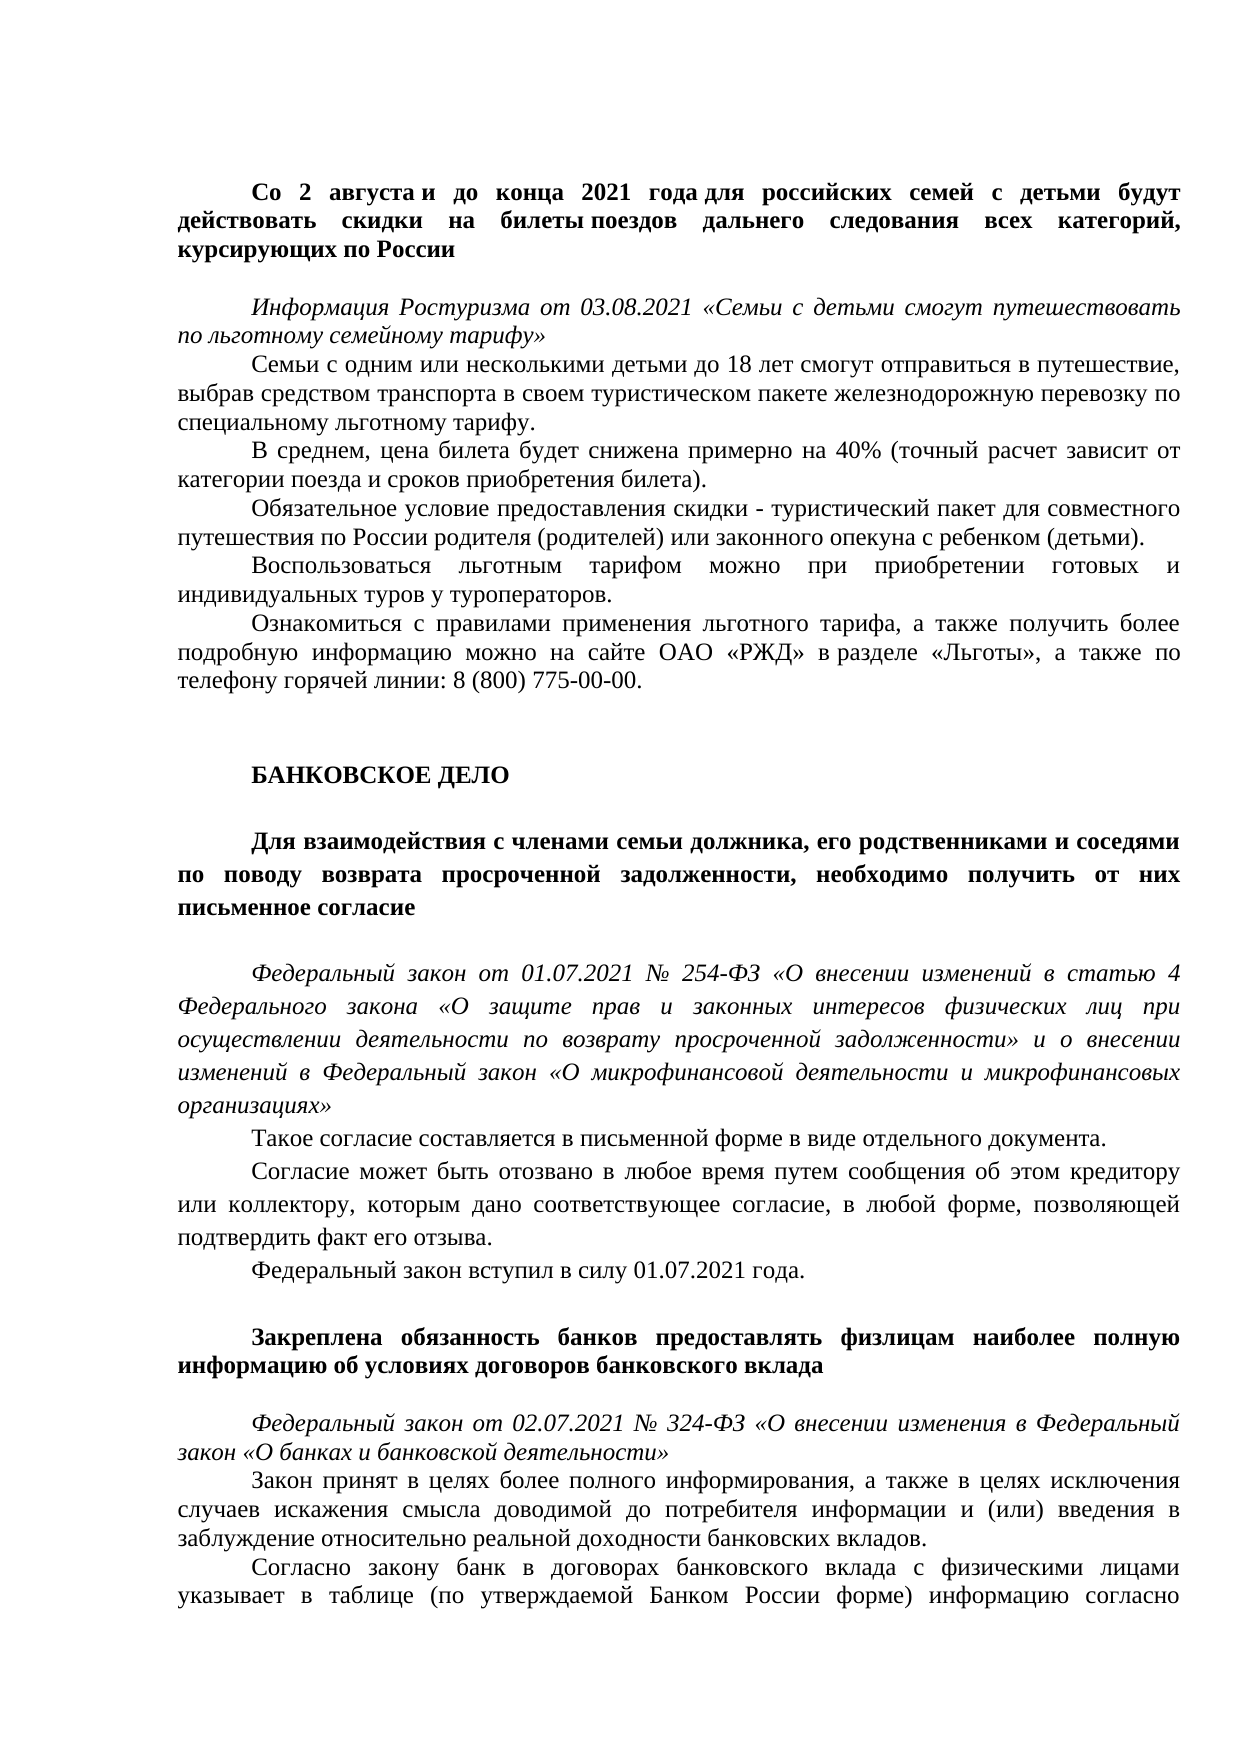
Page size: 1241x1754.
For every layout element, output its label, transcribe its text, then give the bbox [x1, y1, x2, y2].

text В среднем, цена билета будет снижена примерно на 40% (точный расчет зависит от категории поезда и сроков приобретения билета). [177, 435, 1181, 493]
text Информация Ростуризма от 03.08.2021 «Семьи с детьми смогут путешествовать по льготному семейному тарифу» [177, 292, 1181, 349]
text Ознакомиться с правилами применения льготного тарифа, а также получить более подробную информацию можно на сайте ОАО «РЖД» в разделе «Льготы», а также по телефону горячей линии: 8 (800) 775-00-00. [177, 608, 1181, 694]
text Обязательное условие предоставления скидки - туристический пакет для совместного путешествия по России родителя (родителей) или законного опекуна с ребенком (детьми). [177, 493, 1181, 550]
text Федеральный закон от 02.07.2021 № 324-ФЗ «О внесении изменения в Федеральный закон «О банках и банковской деятельности» [177, 1408, 1181, 1465]
text Для взаимодействия с членами семьи должника, его родственниками и соседями по поводу возврата просроченной задолженности, необходимо получить от них письменное согласие [177, 826, 1181, 921]
text Федеральный закон от 01.07.2021 № 254-ФЗ «О внесении изменений в статью 4 Федерального закона «О защите прав и законных интересов физических лиц при осуществлении деятельности по возврату просроченной задолженности» и о внесении изменений в Федеральный закон «О микрофинансовой деятельности и микрофинансовых организациях» [177, 958, 1181, 1119]
text Закон принят в целях более полного информирования, а также в целях исключения случаев искажения смысла доводимой до потребителя информации и (или) введения в заблуждение относительно реальной доходности банковских вкладов. [177, 1465, 1181, 1552]
text Такое согласие составляется в письменной форме в виде отдельного документа. [177, 1123, 1181, 1152]
text Семьи с одним или несколькими детьми до 18 лет смогут отправиться в путешествие, выбрав средством транспорта в своем туристическом пакете железнодорожную перевозку по специальному льготному тарифу. [177, 349, 1181, 435]
text БАНКОВСКОЕ ДЕЛО [177, 760, 1181, 789]
text Федеральный закон вступил в силу 01.07.2021 года. [177, 1256, 1181, 1284]
text Закреплена обязанность банков предоставлять физлицам наиболее полную информацию об условиях договоров банковского вклада [177, 1322, 1181, 1379]
text Согласие может быть отозвано в любое время путем сообщения об этом кредитору или коллектору, которым дано соответствующее согласие, в любой форме, позволяющей подтвердить факт его отзыва. [177, 1156, 1181, 1251]
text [177, 1552, 1181, 1609]
text Воспользоваться льготным тарифом можно при приобретении готовых и индивидуальных туров у туроператоров. [177, 550, 1181, 608]
text Со 2 августа и до конца 2021 года для российских семей с детьми будут действовать скидки на билеты поездов дальнего следования всех категорий, курсирующих по России [177, 177, 1181, 263]
